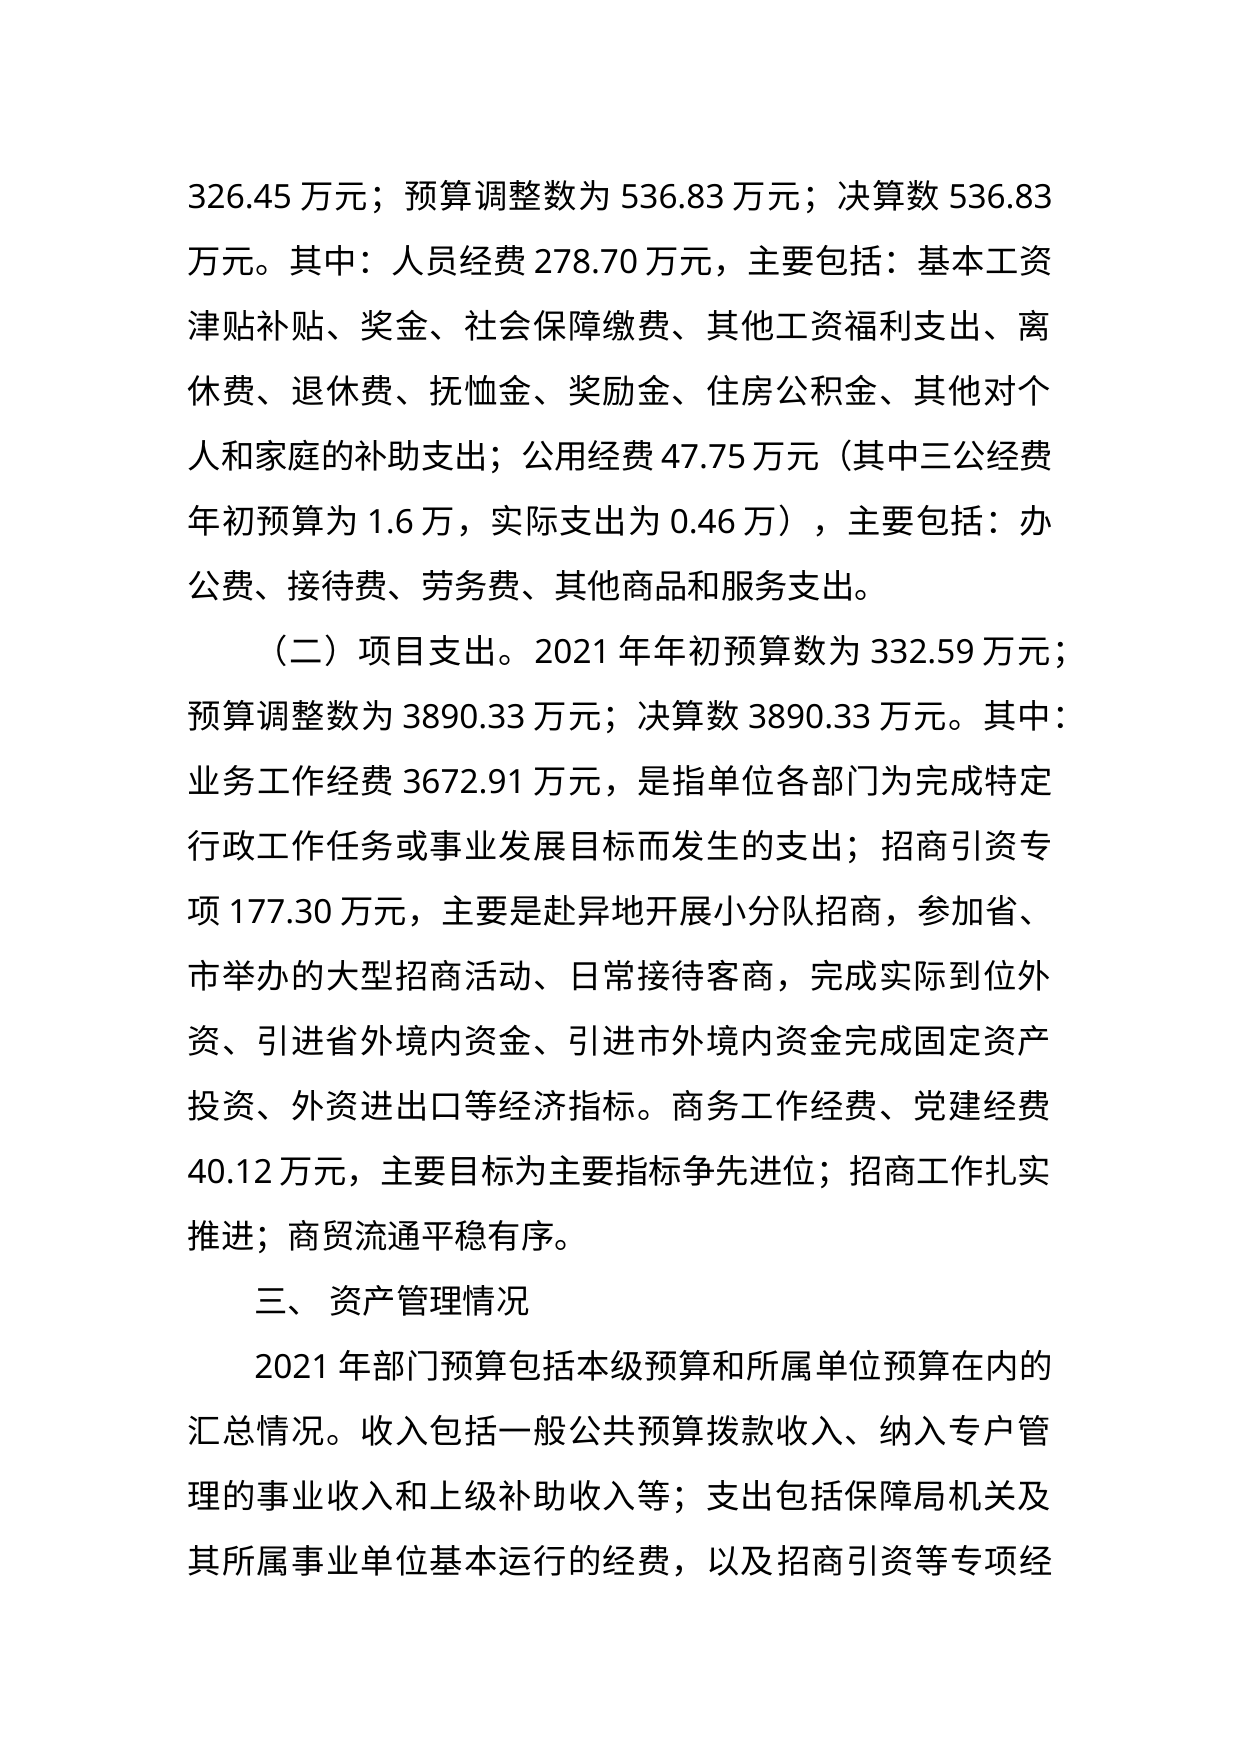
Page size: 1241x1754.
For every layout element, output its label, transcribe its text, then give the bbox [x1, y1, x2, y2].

list 资产管理情况 [254, 1267, 1053, 1332]
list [187, 1332, 1053, 1592]
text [187, 162, 1053, 617]
text （二）项目支出。2021年年初预算数为332.59万元；预算调整数为3890.33万元；决算数3890.33万元。其中：业务工作经费3672.91万元，是指单位各部门为完成特定行政工作任务或事业发展目标而发生的支出；招商引资专项177.30万元，主要是赴异地开展小分队招商，参加省、市举办的大型招商活动、日常接待客商，完成实际到位外资、引进省外境内资金、引进市外境内资金完成固定资产投资、外资进出口等经济指标。商务工作经费、党建经费40.12万元，主要目标为主要指标争先进位；招商工作扎实推进；商贸流通平稳有序。 [187, 617, 1053, 1267]
